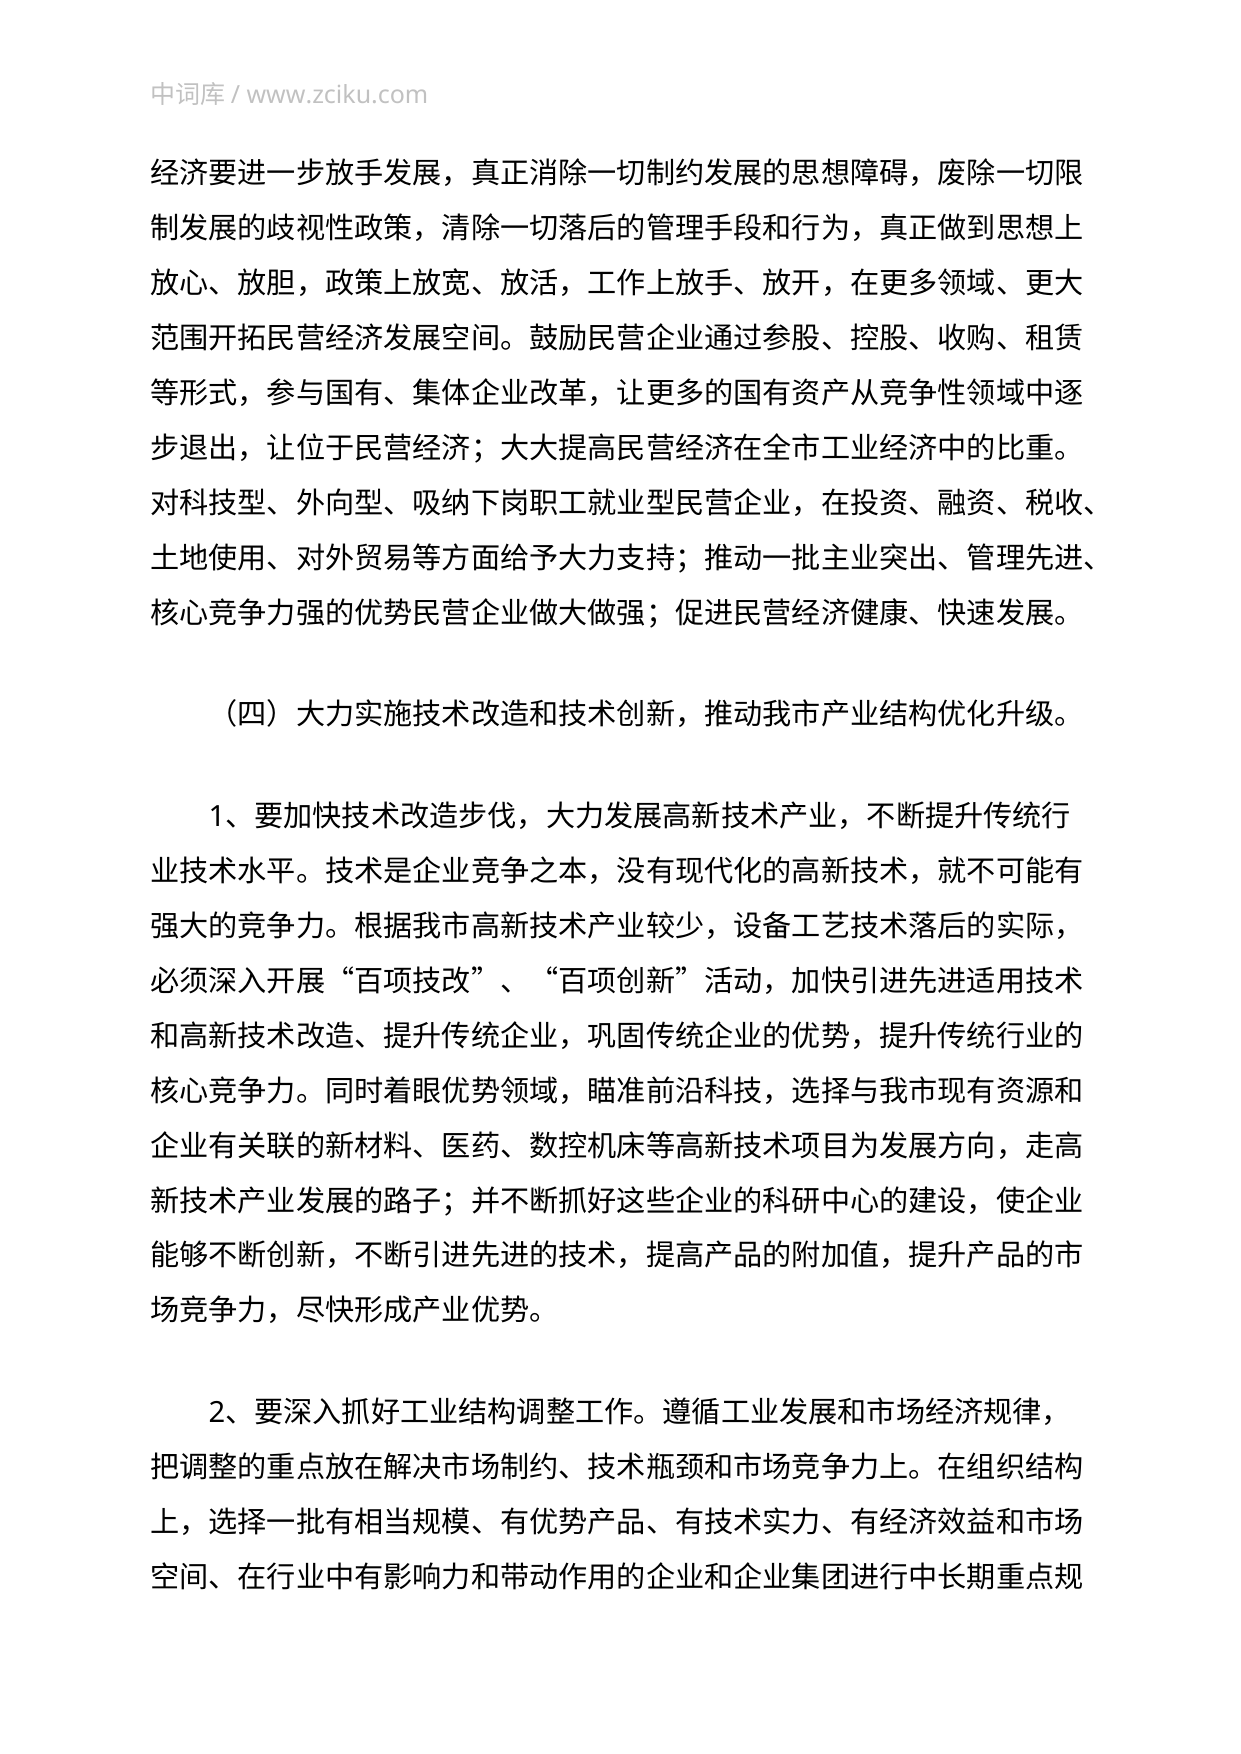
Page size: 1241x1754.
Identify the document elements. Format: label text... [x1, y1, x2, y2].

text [150, 150, 1090, 631]
text （四）大力实施技术改造和技术创新，推动我市产业结构优化升级。 [150, 691, 1090, 733]
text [150, 1389, 1090, 1596]
text 1、要加快技术改造步伐，大力发展高新技术产业，不断提升传统行业技术水平。技术是企业竞争之本，没有现代化的高新技术，就不可能有强大的竞争力。根据我市高新技术产业较少，设备工艺技术落后的实际，必须深入开展“百项技改”、“百项创新”活动，加快引进先进适用技术和高新技术改造、提升传统企业，巩固传统企业的优势，提升传统行业的核心竞争力。同时着眼优势领域，瞄准前沿科技，选择与我市现有资源和企业有关联的新材料、医药、数控机床等高新技术项目为发展方向，走高新技术产业发展的路子；并不断抓好这些企业的科研中心的建设，使企业能够不断创新，不断引进先进的技术，提高产品的附加值，提升产品的市场竞争力，尽快形成产业优势。 [150, 793, 1090, 1329]
